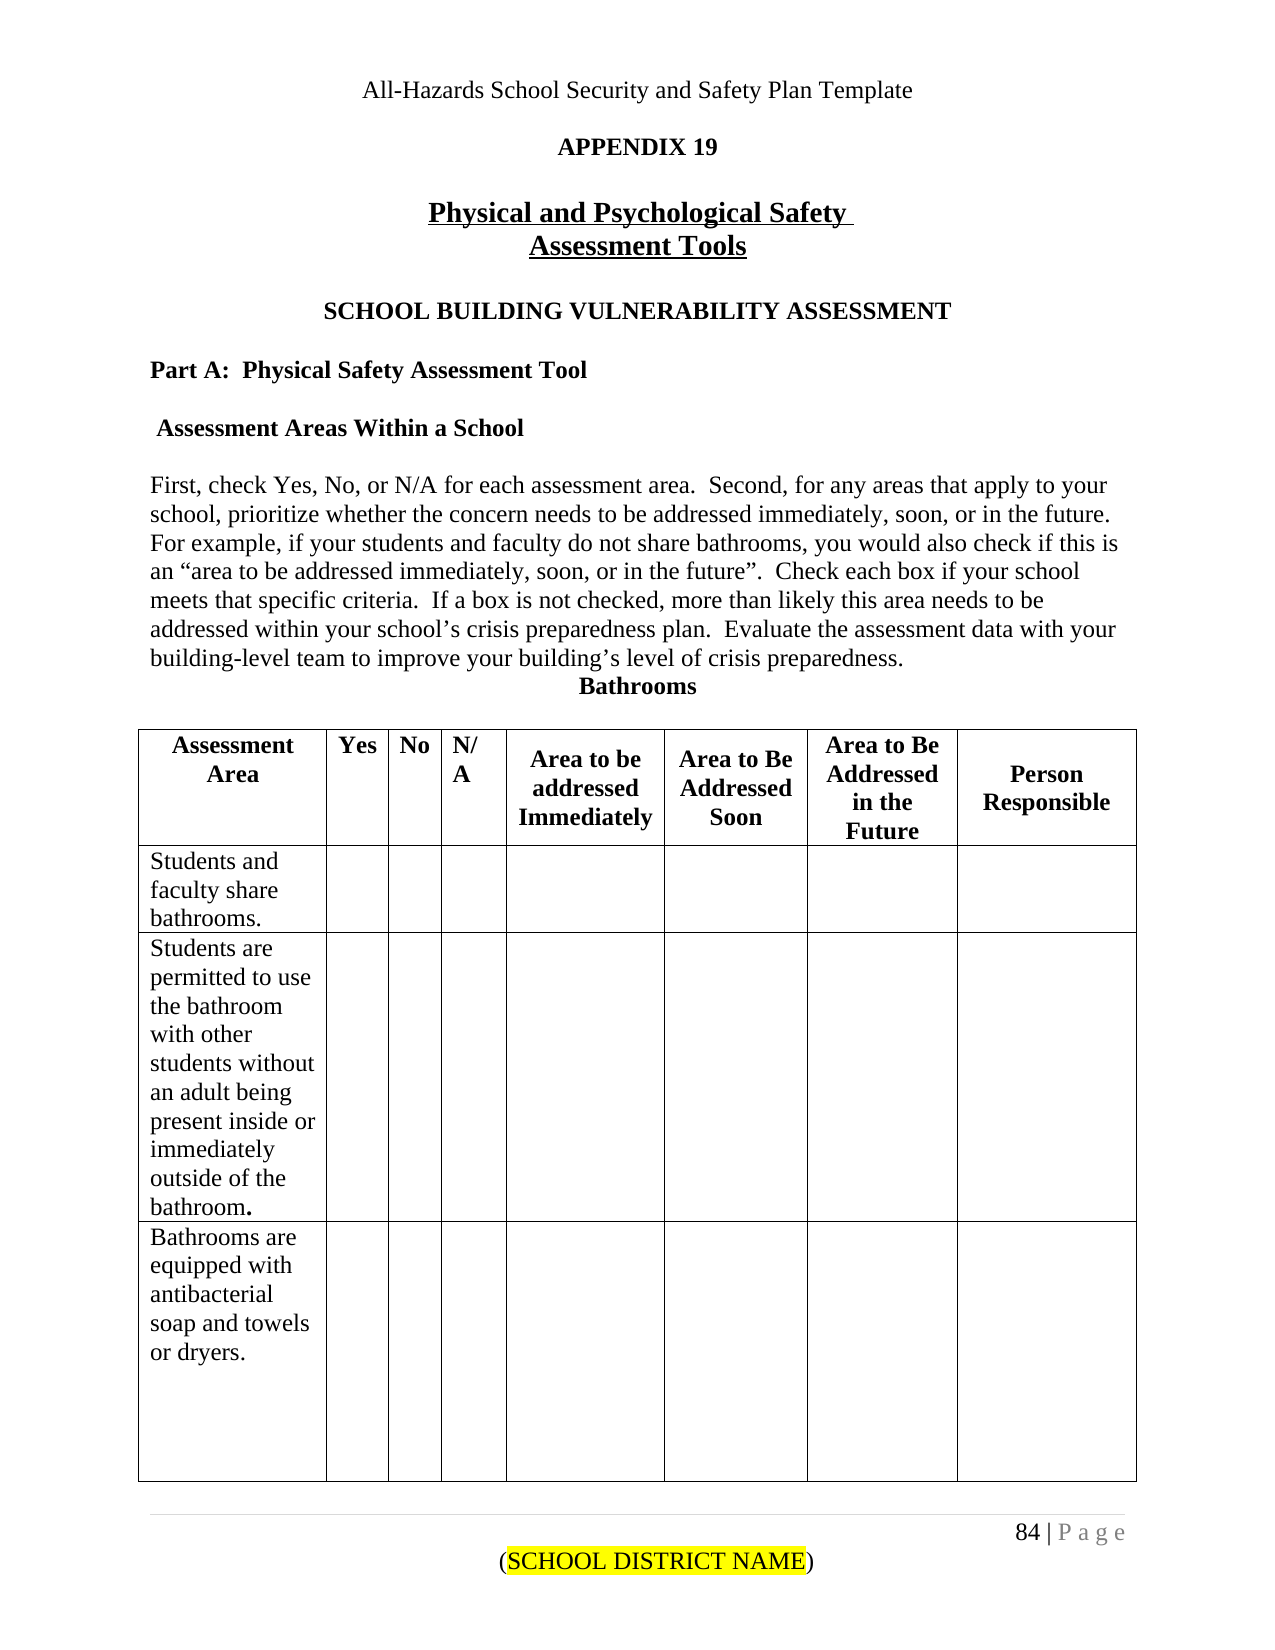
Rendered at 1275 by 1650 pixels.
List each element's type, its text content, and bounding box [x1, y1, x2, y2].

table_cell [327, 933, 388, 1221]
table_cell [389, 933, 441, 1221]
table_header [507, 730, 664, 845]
text Bathrooms [150, 671, 1125, 700]
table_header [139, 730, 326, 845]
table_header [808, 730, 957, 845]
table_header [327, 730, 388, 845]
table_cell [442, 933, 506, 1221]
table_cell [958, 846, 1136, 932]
text APPENDIX 19 [150, 132, 1125, 161]
text Assessment Tools [150, 228, 1125, 262]
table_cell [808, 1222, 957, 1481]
text Part A: Physical Safety Assessment Tool [150, 355, 1125, 384]
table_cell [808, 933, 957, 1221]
text First, check Yes, No, or N/A for each assessment area. Second, for any areas that apply to your school, prioritize whether the concern needs to be addressed immediately, soon, or in the future. For example, if your students and faculty do not share bathrooms, you would also check if this is an “area to be addressed immediately, soon, or in the future”. Check each box if your school meets that specific criteria. If a box is not checked, more than likely this area needs to be addressed within your school’s crisis preparedness plan. Evaluate the assessment data with your building-level team to improve your building’s level of crisis preparedness. [150, 470, 1125, 671]
text Physical and Psychological Safety [150, 195, 1125, 228]
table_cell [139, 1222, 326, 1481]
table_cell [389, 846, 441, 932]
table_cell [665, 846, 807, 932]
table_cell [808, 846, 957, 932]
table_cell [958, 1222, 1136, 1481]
text SCHOOL BUILDING VULNERABILITY ASSESSMENT [150, 296, 1125, 325]
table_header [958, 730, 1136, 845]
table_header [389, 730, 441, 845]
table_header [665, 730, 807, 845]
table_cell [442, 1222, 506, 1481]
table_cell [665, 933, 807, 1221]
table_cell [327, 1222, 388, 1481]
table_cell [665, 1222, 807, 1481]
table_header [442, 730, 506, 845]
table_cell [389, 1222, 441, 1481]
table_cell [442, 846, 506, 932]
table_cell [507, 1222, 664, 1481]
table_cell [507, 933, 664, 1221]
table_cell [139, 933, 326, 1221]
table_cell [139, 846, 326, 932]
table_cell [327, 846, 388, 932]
text Assessment Areas Within a School [150, 413, 1125, 441]
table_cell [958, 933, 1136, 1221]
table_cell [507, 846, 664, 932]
